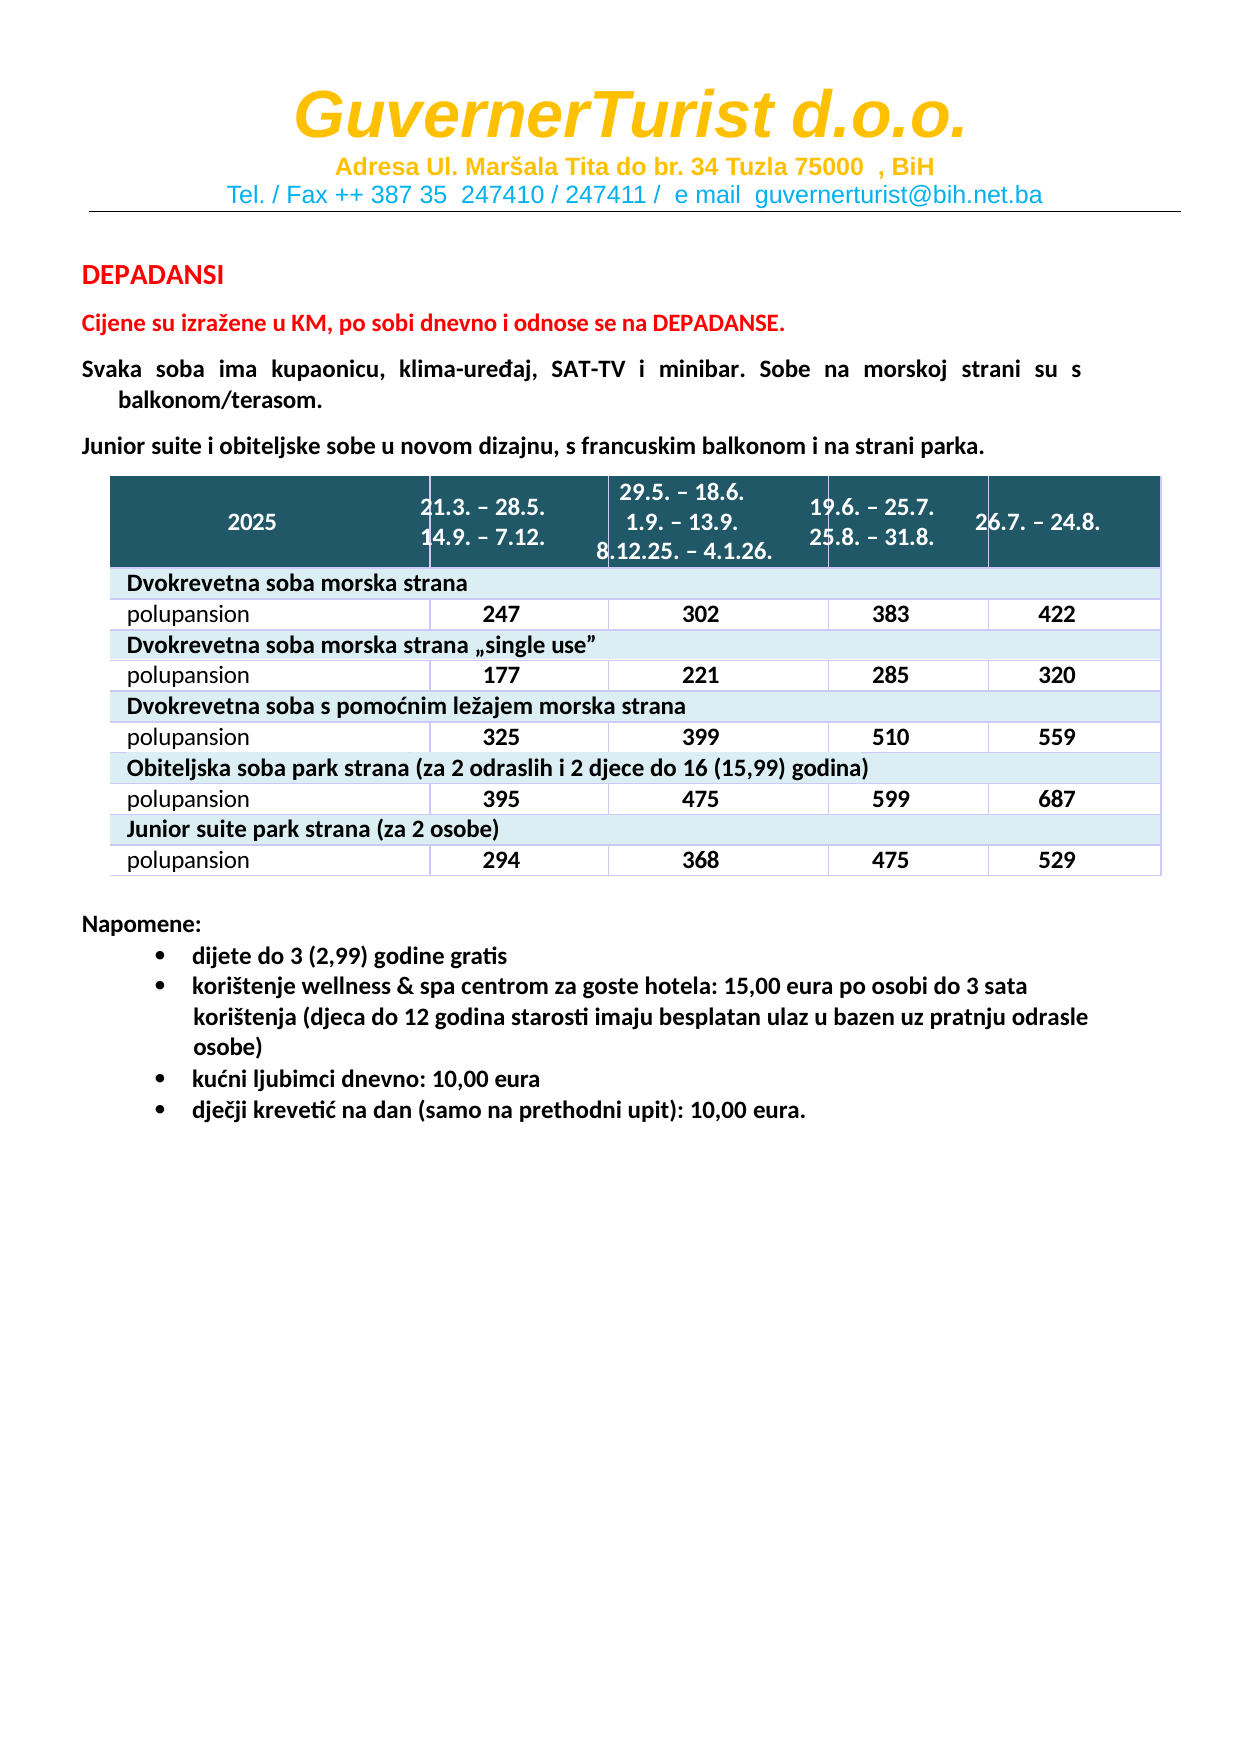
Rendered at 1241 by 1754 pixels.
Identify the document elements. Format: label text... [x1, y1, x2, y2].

table_cell polupansion [110, 846, 429, 874]
table_cell 687 [989, 784, 1160, 813]
table_cell Dvokrevetna soba s pomoćnim ležajem morska strana [110, 692, 1160, 721]
table_cell 383 [829, 600, 988, 629]
table_cell 475 [609, 784, 828, 813]
table_cell 599 [829, 784, 988, 813]
table_cell 221 [609, 661, 828, 690]
table_cell 368 [609, 846, 828, 874]
table_cell Dvokrevetna soba morska strana „single use” [110, 631, 1160, 659]
table_cell 302 [609, 600, 828, 629]
table_cell 247 [431, 600, 608, 629]
table_cell 177 [431, 661, 608, 690]
table_header 29.5. – 18.6. 1.9. – 13.9. 8.12.25. – 4.1.26. [609, 476, 828, 567]
text Napomene: [82, 908, 1181, 938]
table_cell 510 [829, 723, 988, 752]
text Cijene su izražene u KM, po sobi dnevno i odnose se na DEPADANSE. [82, 308, 1181, 338]
table_header 21.3. – 28.5. 14.9. – 7.12. [431, 476, 608, 567]
list dječji krevetić na dan (samo na prethodni upit): 10,00 eura. [156, 1094, 1181, 1124]
table_cell 529 [989, 846, 1160, 874]
text Svaka soba ima kupaonicu, klima-uređaj, SAT-TV i minibar. Sobe na morskoj strani su s balkonom/terasom. [82, 354, 1181, 415]
table_header 2025 [110, 476, 429, 567]
list dijete do 3 (2,99) godine gratis [156, 939, 1181, 971]
table_cell Junior suite park strana (za 2 osobe) [110, 815, 1160, 844]
table_cell Dvokrevetna soba morska strana [110, 569, 1160, 598]
table_cell 325 [431, 723, 608, 752]
text Junior suite i obiteljske sobe u novom dizajnu, s francuskim balkonom i na strani parka. [82, 430, 1181, 461]
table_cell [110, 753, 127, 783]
table_cell polupansion [110, 661, 429, 690]
table_cell 285 [829, 661, 988, 690]
table_cell polupansion [110, 723, 429, 752]
table_header 26.7. – 24.8. [989, 476, 1160, 567]
table_cell 399 [609, 723, 828, 752]
table_cell 422 [989, 600, 1160, 629]
table_cell 475 [829, 846, 988, 874]
table_cell polupansion [110, 784, 429, 813]
table_cell 559 [989, 723, 1160, 752]
text DEPADANSI [82, 256, 1181, 292]
list kućni ljubimci dnevno: 10,00 eura [156, 1062, 1181, 1094]
table_cell Obiteljska soba park strana (za 2 odraslih i 2 djece do 16 (15,99) godina) [861, 753, 1160, 783]
table_header 19.6. – 25.7. 25.8. – 31.8. [829, 476, 988, 567]
table_cell 320 [989, 661, 1160, 690]
list korištenje wellness & spa centrom za goste hotela: 15,00 eura po osobi do 3 sata korištenja (djeca do 12 godina starosti imaju besplatan ulaz u bazen uz pratnju odrasle osobe) [156, 971, 1088, 1062]
table_cell 294 [431, 846, 608, 874]
table_cell 395 [431, 784, 608, 813]
table_cell polupansion [110, 600, 429, 629]
